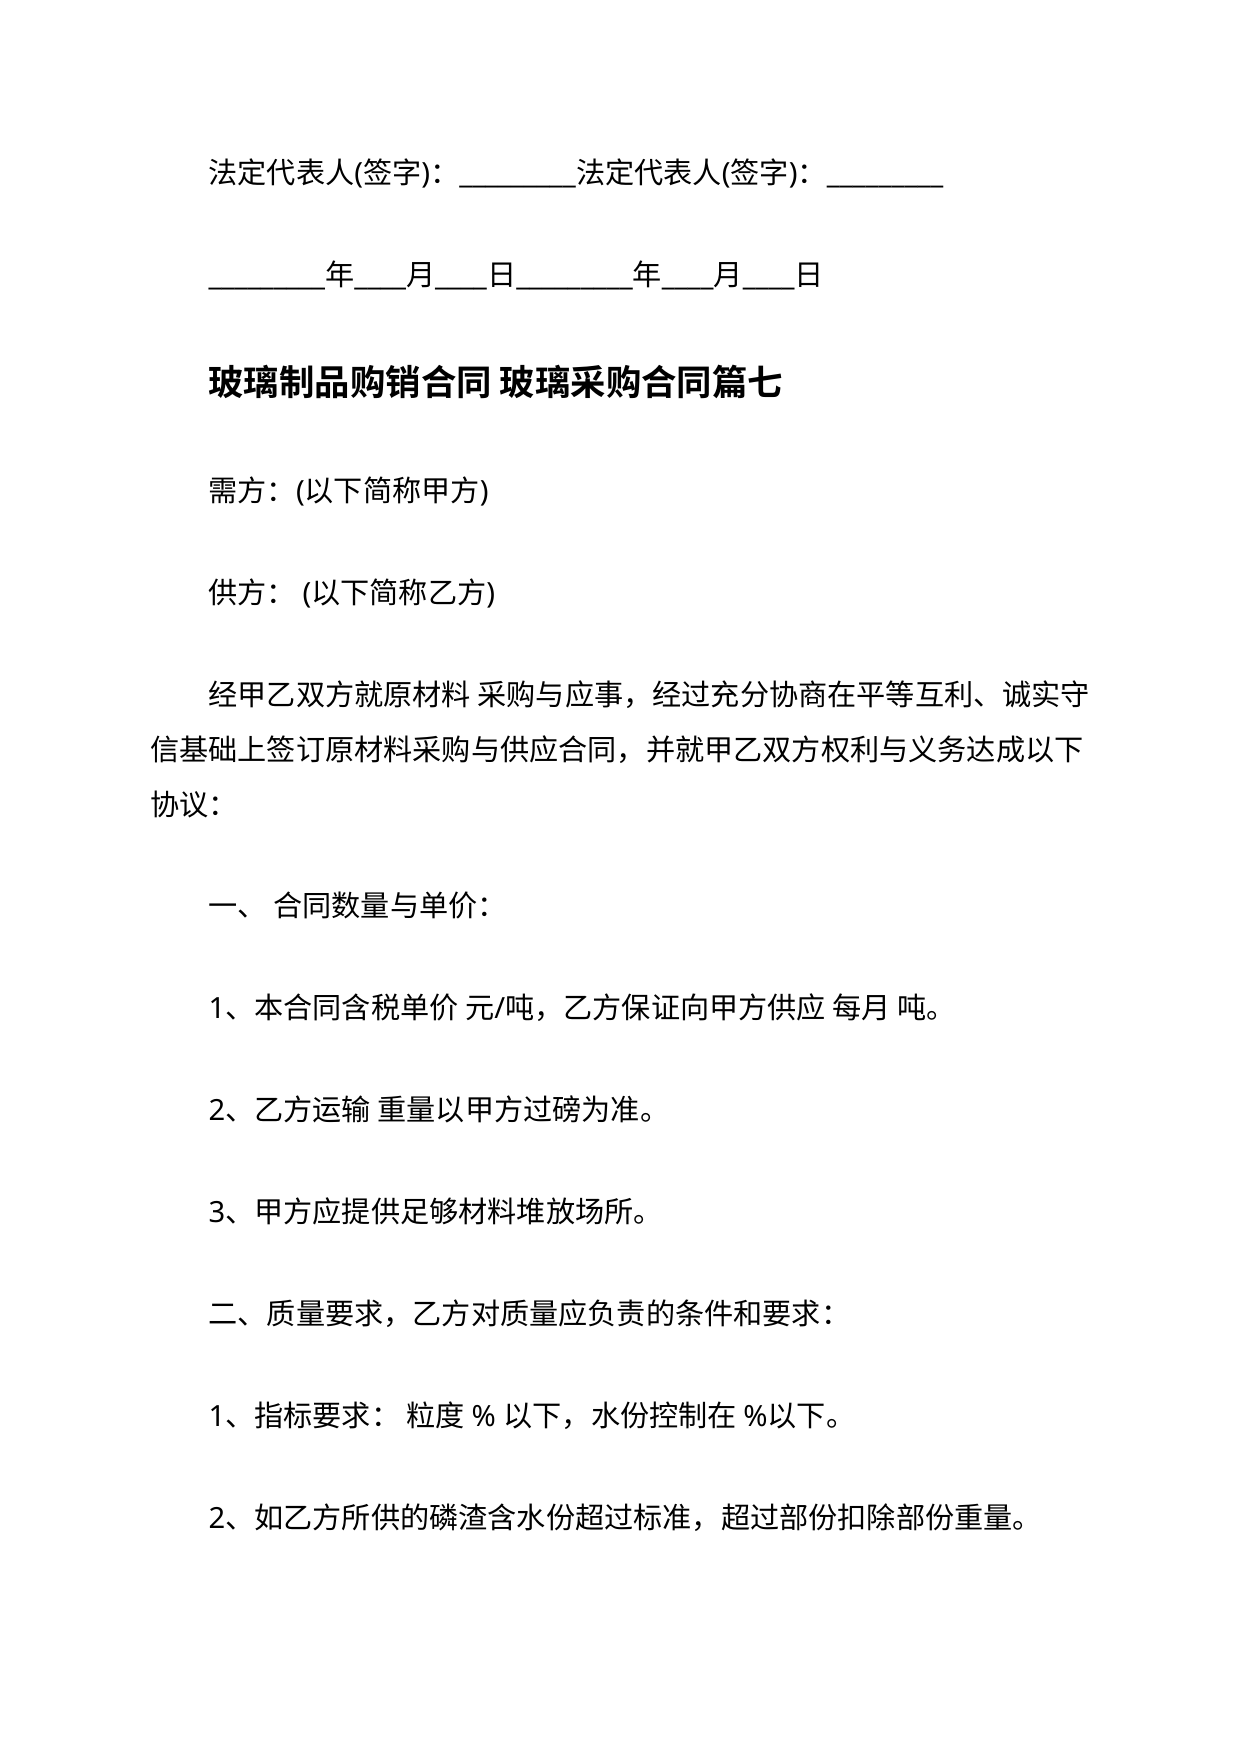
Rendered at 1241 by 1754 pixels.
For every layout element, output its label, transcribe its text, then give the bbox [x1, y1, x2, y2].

text 玻璃制品购销合同 玻璃采购合同篇七 [150, 354, 1090, 405]
text 供方： (以下简称乙方) [150, 569, 1090, 612]
text _________年____月____日_________年____月____日 [150, 252, 1090, 294]
text 2、如乙方所供的磷渣含水份超过标准，超过部份扣除部份重量。 [150, 1494, 1090, 1537]
text 1、本合同含税单价 元/吨，乙方保证向甲方供应 每月 吨。 [150, 985, 1090, 1027]
text 2、乙方运输 重量以甲方过磅为准。 [150, 1087, 1090, 1129]
text 经甲乙双方就原材料 采购与应事，经过充分协商在平等互利、诚实守信基础上签订原材料采购与供应合同，并就甲乙双方权利与义务达成以下协议： [150, 671, 1090, 823]
text 法定代表人(签字)：_________法定代表人(签字)：_________ [150, 150, 1090, 192]
text 1、指标要求： 粒度 % 以下，水份控制在 %以下。 [150, 1392, 1090, 1435]
text 二、质量要求，乙方对质量应负责的条件和要求： [150, 1291, 1090, 1333]
text 需方：(以下简称甲方) [150, 467, 1090, 510]
text 一、 合同数量与单价： [150, 883, 1090, 925]
text 3、甲方应提供足够材料堆放场所。 [150, 1189, 1090, 1231]
